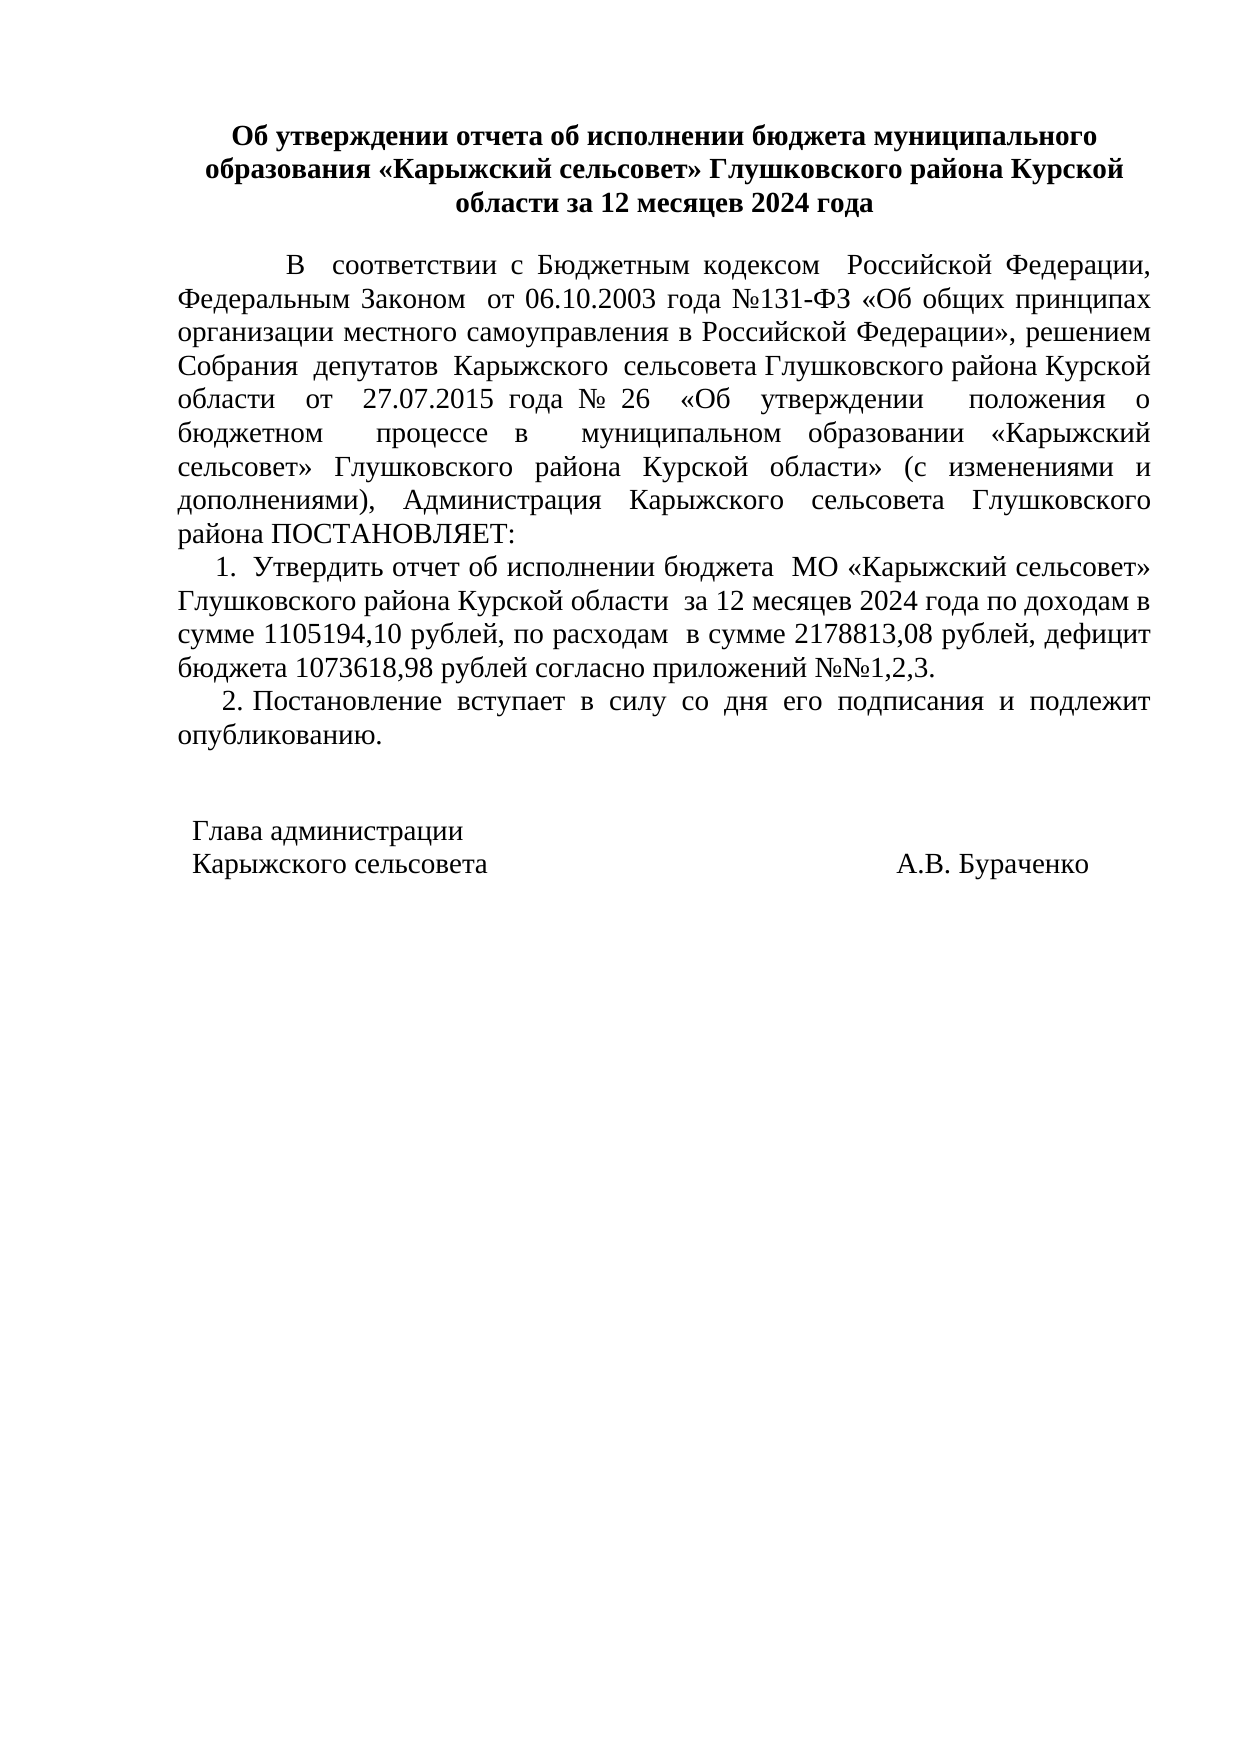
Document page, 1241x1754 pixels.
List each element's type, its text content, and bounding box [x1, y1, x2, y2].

text Карыжского сельсовета А.В. Бураченко [177, 846, 1152, 880]
list Постановление вступает в силу со дня его подписания и подлежит опубликованию. [177, 683, 1152, 751]
text Об утверждении отчета об исполнении бюджета муниципального образования «Карыжский сельсовет» Глушковского района Курской [177, 118, 1152, 185]
text В соответствии с Бюджетным кодексом Российской Федерации, Федеральным Законом от 06.10.2003 года №131-ФЗ «Об общих принципах организации местного самоуправления в Российской Федерации», решением Собрания депутатов Карыжского сельсовета Глушковского района Курской области от 27.07.2015 года № 26 «Об утверждении положения о бюджетном процессе в муниципальном образовании «Карыжский сельсовет» Глушковского района Курской области» (с изменениями и дополнениями), Администрация Карыжского сельсовета Глушковского района ПОСТАНОВЛЯЕТ: [177, 247, 1152, 549]
list Утвердить отчет об исполнении бюджета МО «Карыжский сельсовет» Глушковского района Курской области за 12 месяцев 2024 года по доходам в сумме 1105194,10 рублей, по расходам в сумме 2178813,08 рублей, дефицит бюджета 1073618,98 рублей согласно приложений №№1,2,3. [177, 549, 1152, 683]
text области за 12 месяцев 2024 года [177, 185, 1152, 219]
text Глава администрации [177, 813, 1152, 846]
